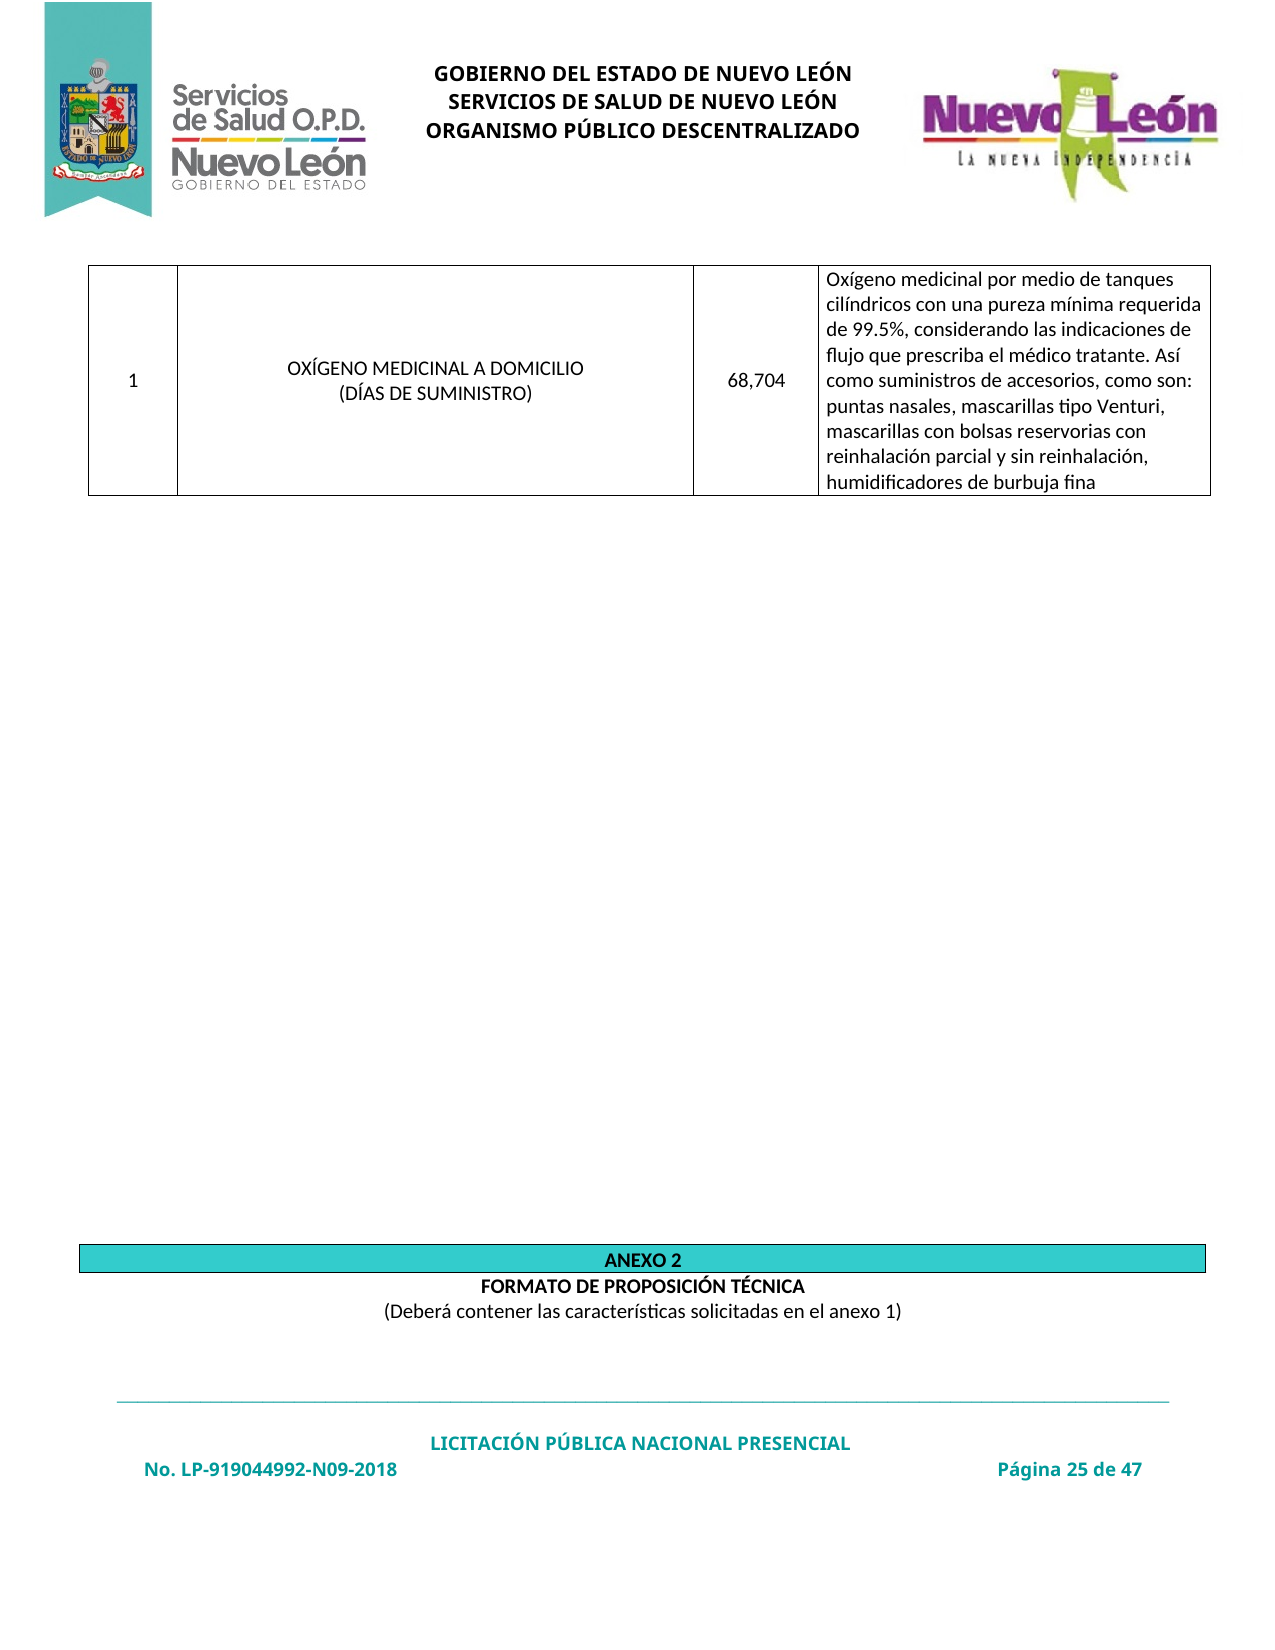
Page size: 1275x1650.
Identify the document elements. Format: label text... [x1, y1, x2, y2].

table_cell 1 [89, 266, 177, 494]
text ANEXO 2 [80, 1245, 1205, 1272]
table_cell OXÍGENO MEDICINAL A DOMICILIO (DÍAS DE SUMINISTRO) [178, 266, 693, 494]
text (Deberá contener las características solicitadas en el anexo 1) [89, 1299, 1197, 1324]
picture [15, 2, 1249, 229]
text FORMATO DE PROPOSICIÓN TÉCNICA [89, 1273, 1197, 1299]
table_cell Oxígeno medicinal por medio de tanques cilíndricos con una pureza mínima requerida de 99.5%, considerando las indicaciones de flujo que prescriba el médico tratante. Así como suministros de accesorios, como son: puntas nasales, mascarillas tipo Venturi, mascarillas con bolsas reservorias con reinhalación parcial y sin reinhalación, humidificadores de burbuja fina [819, 266, 1210, 494]
table_cell 68,704 [694, 266, 818, 494]
